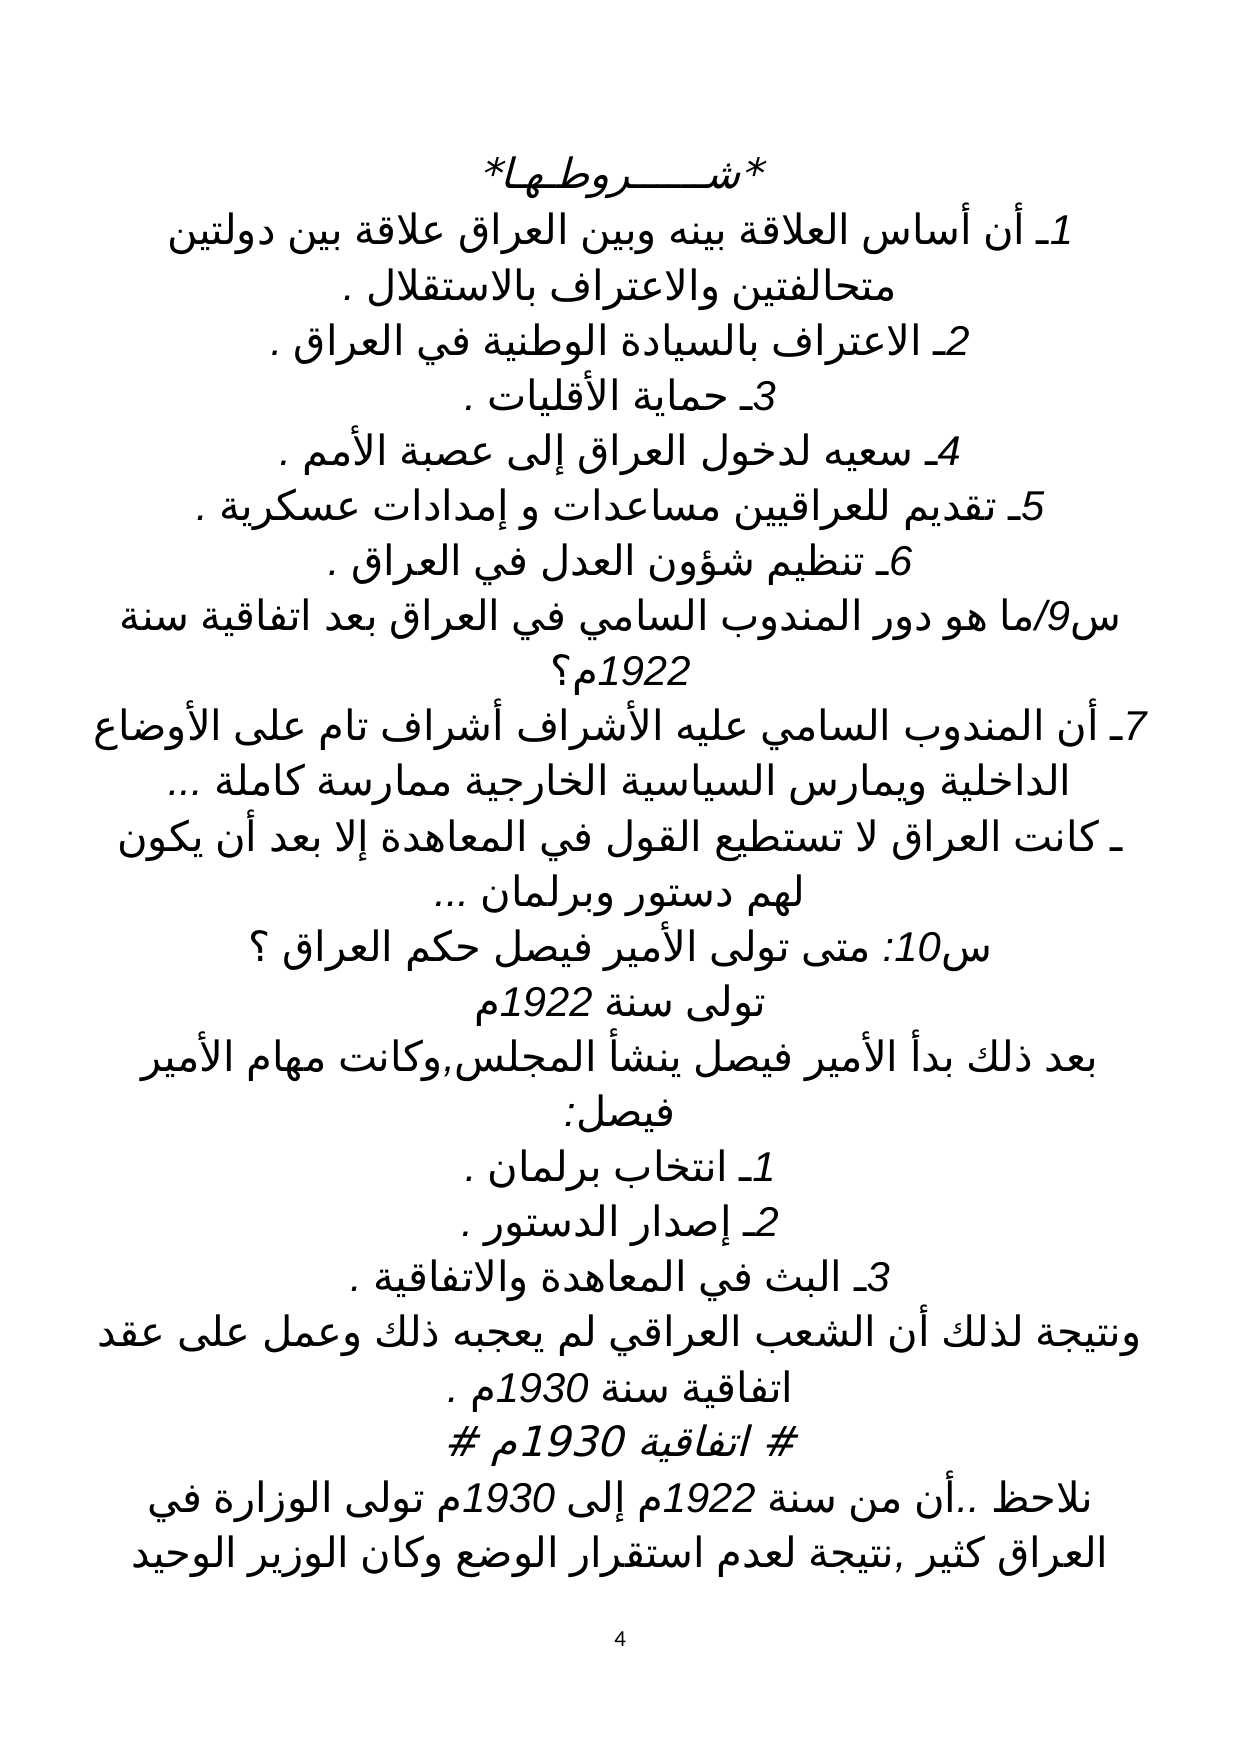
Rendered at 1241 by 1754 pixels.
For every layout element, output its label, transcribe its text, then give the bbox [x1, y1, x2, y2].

text 3ـ حماية الأقليات . [93, 371, 1147, 419]
text 3ـ البث في المعاهدة والاتفاقية . [93, 1253, 1147, 1301]
text 4ـ سعيه لدخول العراق إلى عصبة الأمم . [93, 426, 1147, 474]
text 5ـ تقديم للعراقيين مساعدات و إمدادات عسكرية . [93, 481, 1147, 529]
text # اتفاقية 1930م # [93, 1418, 1147, 1467]
text 7ـ أن المندوب السامي عليه الأشراف أشراف تام على الأوضاع الداخلية ويمارس السياسية الخارجية ممارسة كاملة ... [93, 702, 1147, 805]
text س9/ما هو دور المندوب السامي في العراق بعد اتفاقية سنة 1922م؟ [93, 591, 1147, 694]
text 1ـ أن أساس العلاقة بينه وبين العراق علاقة بين دولتين متحالفتين والاعتراف بالاستقلال . [93, 206, 1147, 309]
text س10: متى تولى الأمير فيصل حكم العراق ؟ [93, 922, 1147, 970]
text 2ـ إصدار الدستور . [93, 1198, 1147, 1246]
text 2ـ الاعتراف بالسيادة الوطنية في العراق . [93, 316, 1147, 364]
text 6ـ تنظيم شؤون العدل في العراق . [93, 536, 1147, 584]
text تولى سنة 1922م [93, 977, 1147, 1025]
text ونتيجة لذلك أن الشعب العراقي لم يعجبه ذلك وعمل على عقد اتفاقية سنة 1930م . [93, 1308, 1147, 1411]
text ـ كانت العراق لا تستطيع القول في المعاهدة إلا بعد أن يكون لهم دستور وبرلمان ... [93, 812, 1147, 915]
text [93, 1474, 1147, 1577]
text *شــــــروطـهـا* [93, 150, 1147, 198]
text 1ـ انتخاب برلمان . [93, 1142, 1147, 1190]
text بعد ذلك بدأ الأمير فيصل ينشأ المجلس,وكانت مهام الأمير فيصل: [93, 1032, 1147, 1135]
